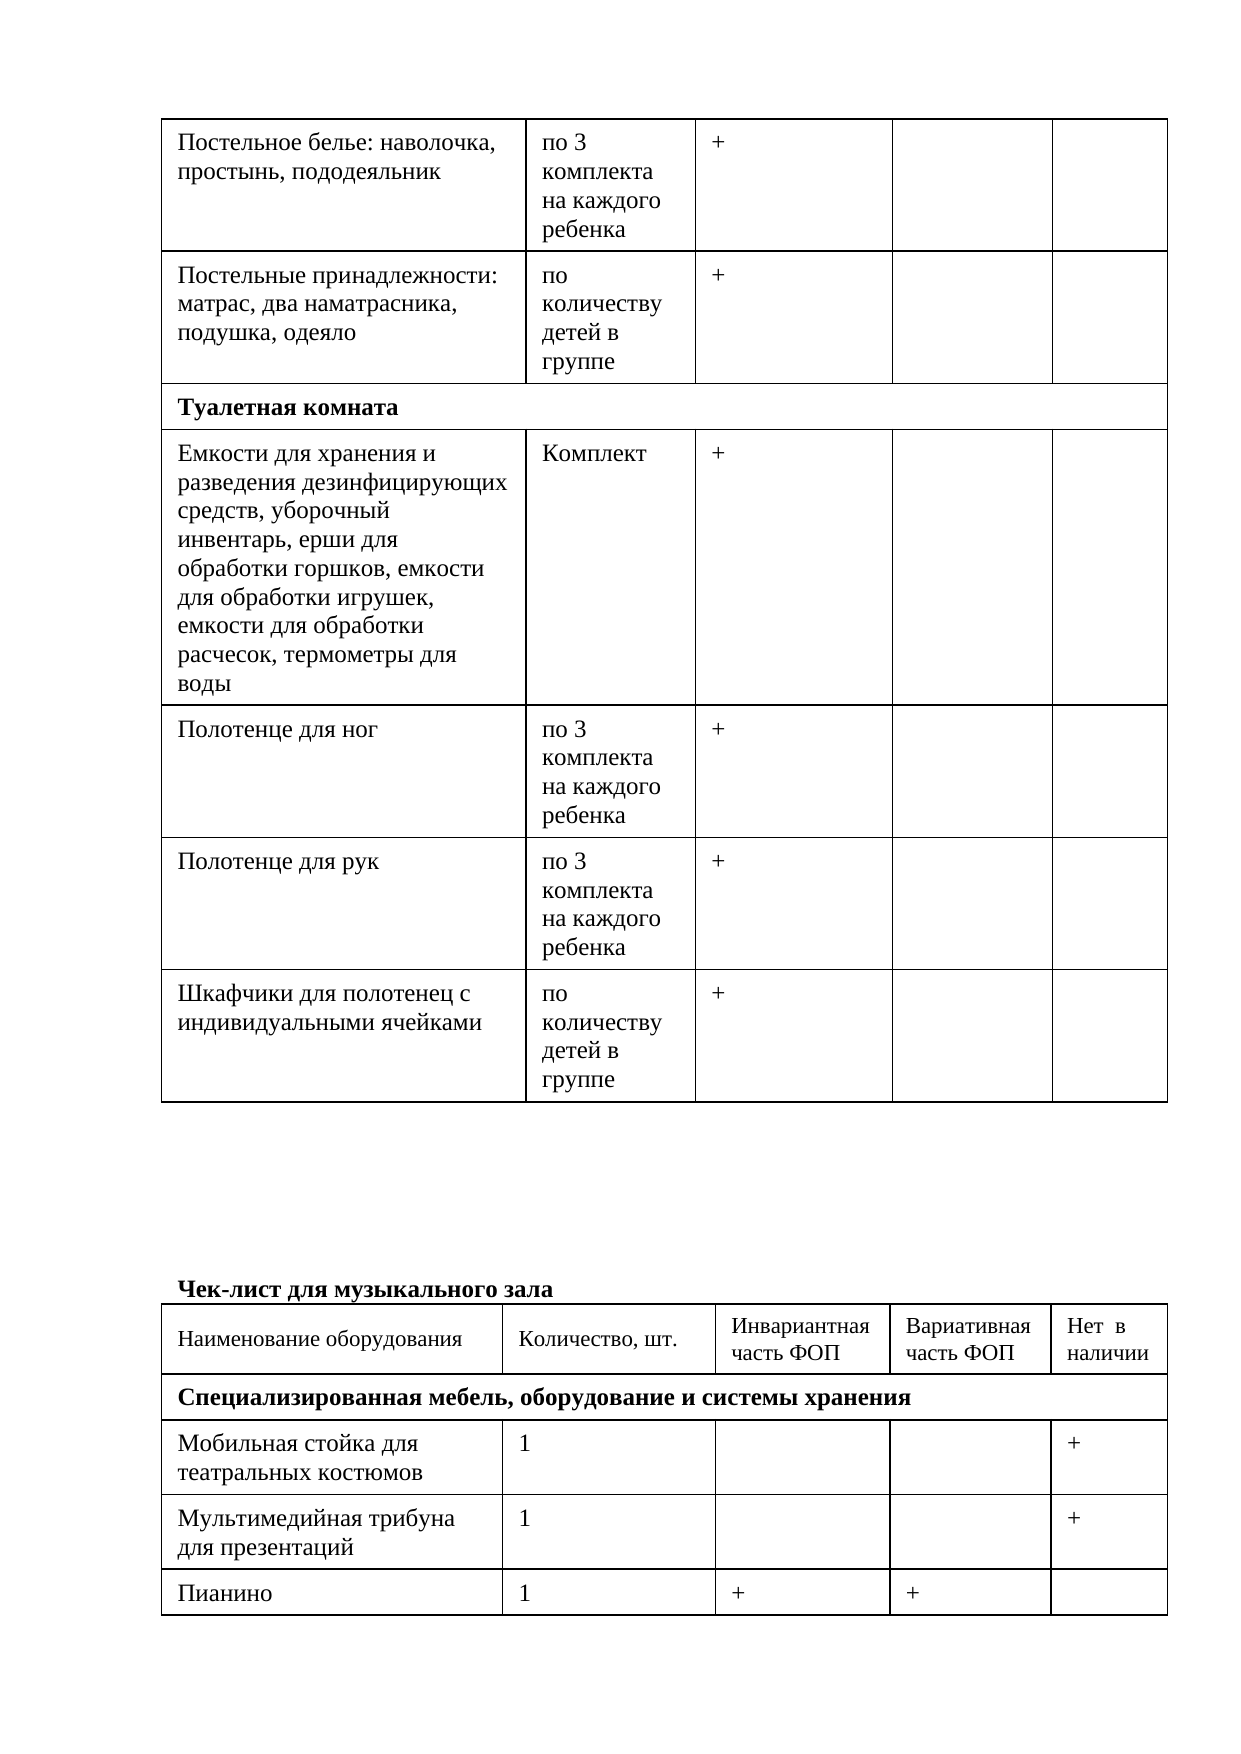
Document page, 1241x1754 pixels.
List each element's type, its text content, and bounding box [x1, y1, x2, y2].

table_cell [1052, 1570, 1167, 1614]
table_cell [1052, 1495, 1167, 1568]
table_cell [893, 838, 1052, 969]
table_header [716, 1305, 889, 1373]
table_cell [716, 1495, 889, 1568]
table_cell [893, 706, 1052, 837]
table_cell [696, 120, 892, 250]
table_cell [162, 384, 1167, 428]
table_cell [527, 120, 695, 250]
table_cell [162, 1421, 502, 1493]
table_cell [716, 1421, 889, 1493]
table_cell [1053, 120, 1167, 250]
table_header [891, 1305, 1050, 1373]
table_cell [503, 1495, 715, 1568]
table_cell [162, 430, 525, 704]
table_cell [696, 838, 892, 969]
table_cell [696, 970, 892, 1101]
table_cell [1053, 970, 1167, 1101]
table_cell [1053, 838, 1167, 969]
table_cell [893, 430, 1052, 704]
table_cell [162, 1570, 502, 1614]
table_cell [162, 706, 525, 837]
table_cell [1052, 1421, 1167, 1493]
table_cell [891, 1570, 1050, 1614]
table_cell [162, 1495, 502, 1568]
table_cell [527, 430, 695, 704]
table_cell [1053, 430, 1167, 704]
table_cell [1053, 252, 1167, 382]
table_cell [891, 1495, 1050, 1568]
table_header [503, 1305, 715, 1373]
text Чек-лист для музыкального зала [177, 1274, 1152, 1303]
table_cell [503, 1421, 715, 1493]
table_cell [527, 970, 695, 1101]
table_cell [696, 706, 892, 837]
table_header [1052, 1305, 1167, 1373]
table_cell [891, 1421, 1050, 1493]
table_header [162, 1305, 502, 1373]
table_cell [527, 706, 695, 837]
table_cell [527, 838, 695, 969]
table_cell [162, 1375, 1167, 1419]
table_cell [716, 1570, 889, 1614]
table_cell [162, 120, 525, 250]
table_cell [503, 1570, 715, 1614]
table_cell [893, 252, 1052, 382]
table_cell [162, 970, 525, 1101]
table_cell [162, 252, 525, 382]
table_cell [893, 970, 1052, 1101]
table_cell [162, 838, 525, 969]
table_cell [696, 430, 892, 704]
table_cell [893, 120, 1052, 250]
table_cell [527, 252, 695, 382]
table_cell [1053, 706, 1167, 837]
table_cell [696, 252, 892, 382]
